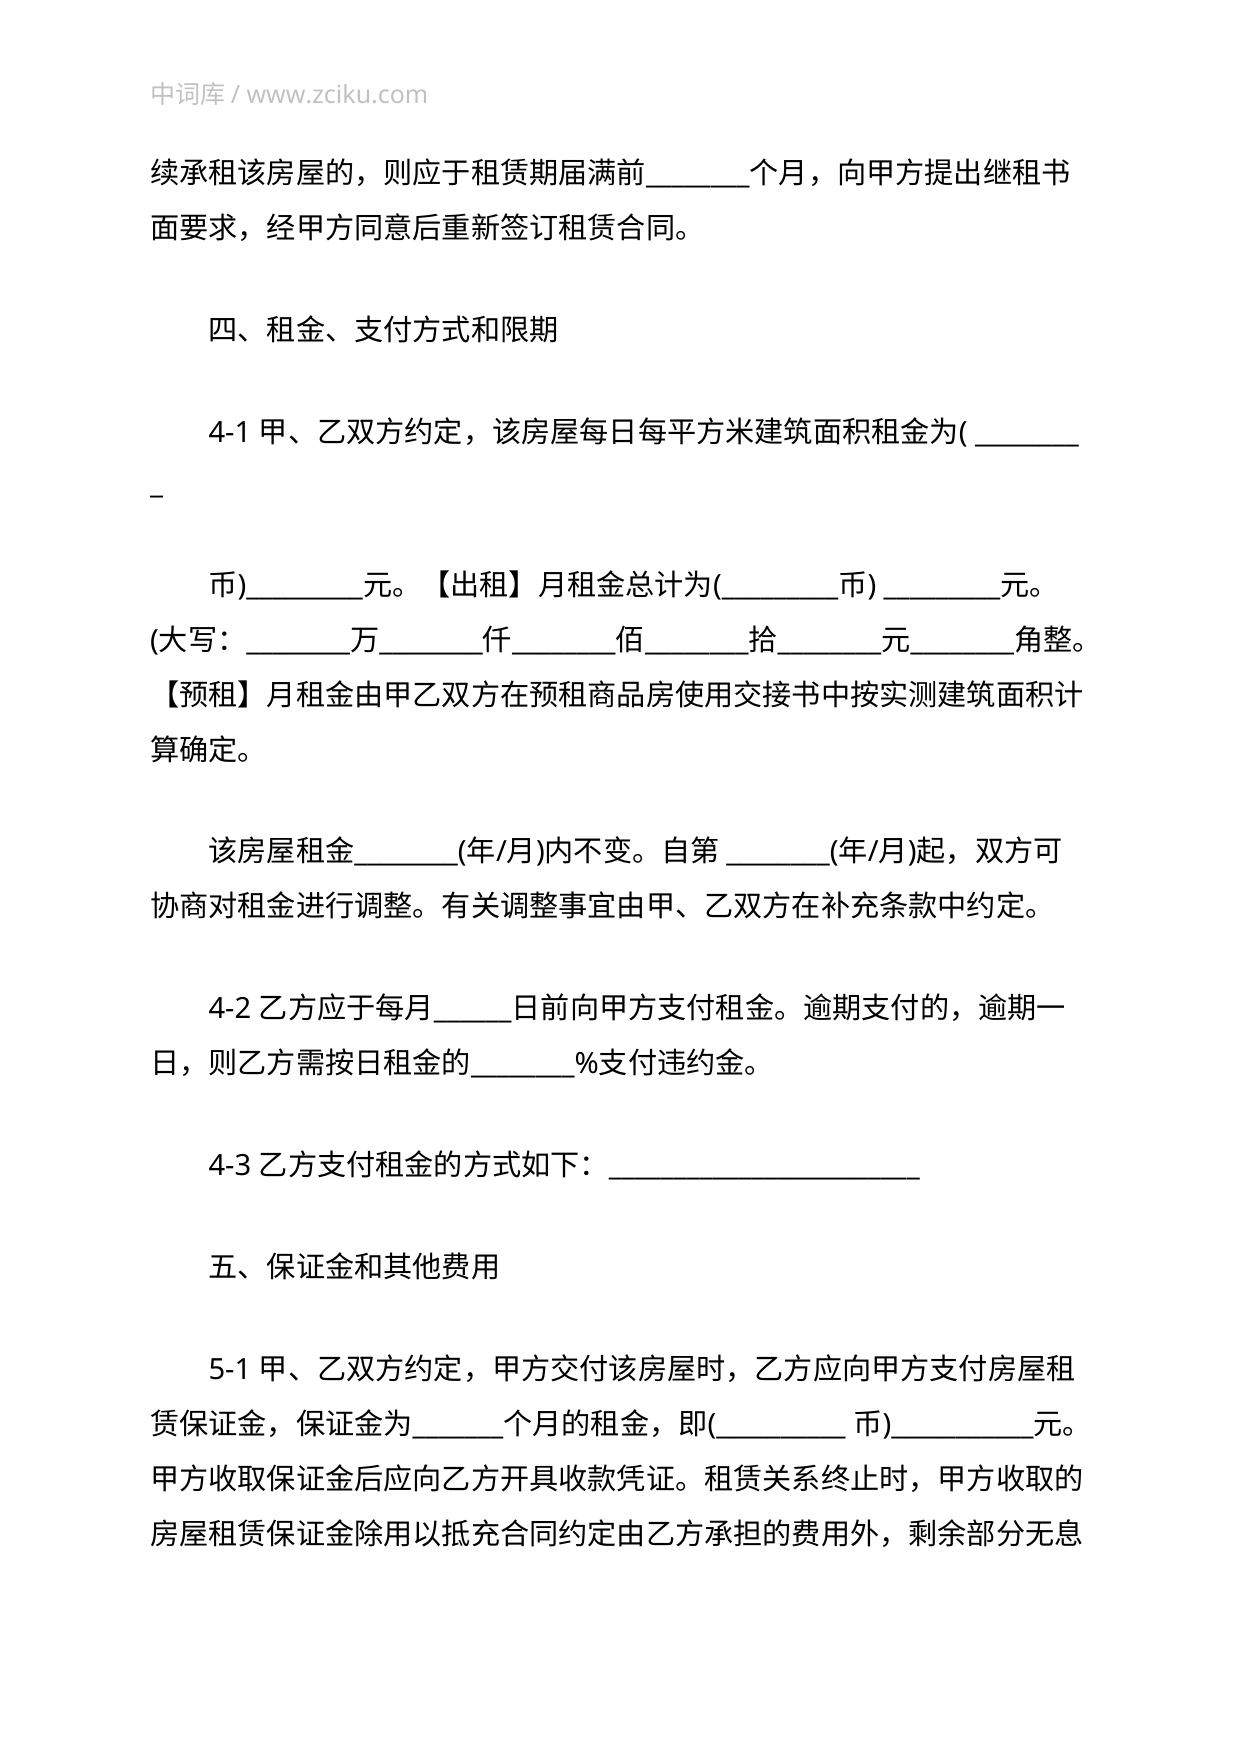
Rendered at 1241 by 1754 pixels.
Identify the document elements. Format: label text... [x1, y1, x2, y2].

text 该房屋租金________(年/月)内不变。自第 ________(年/月)起，双方可协商对租金进行调整。有关调整事宜由甲、乙双方在补充条款中约定。 [150, 828, 1090, 925]
text 4-3 乙方支付租金的方式如下：________________________ [150, 1142, 1090, 1184]
text 五、保证金和其他费用 [150, 1244, 1090, 1286]
text 币)_________元。【出租】月租金总计为(_________币) _________元。(大写：________万________仟________佰________拾________元________角整。【预租】月租金由甲乙双方在预租商品房使用交接书中按实测建筑面积计算确定。 [150, 561, 1090, 768]
text 4-1 甲、乙双方约定，该房屋每日每平方米建筑面积租金为( _________ [150, 408, 1090, 502]
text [150, 150, 1090, 247]
text 4-2 乙方应于每月______日前向甲方支付租金。逾期支付的，逾期一日，则乙方需按日租金的________%支付违约金。 [150, 985, 1090, 1082]
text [150, 1345, 1090, 1553]
text 四、租金、支付方式和限期 [150, 307, 1090, 349]
